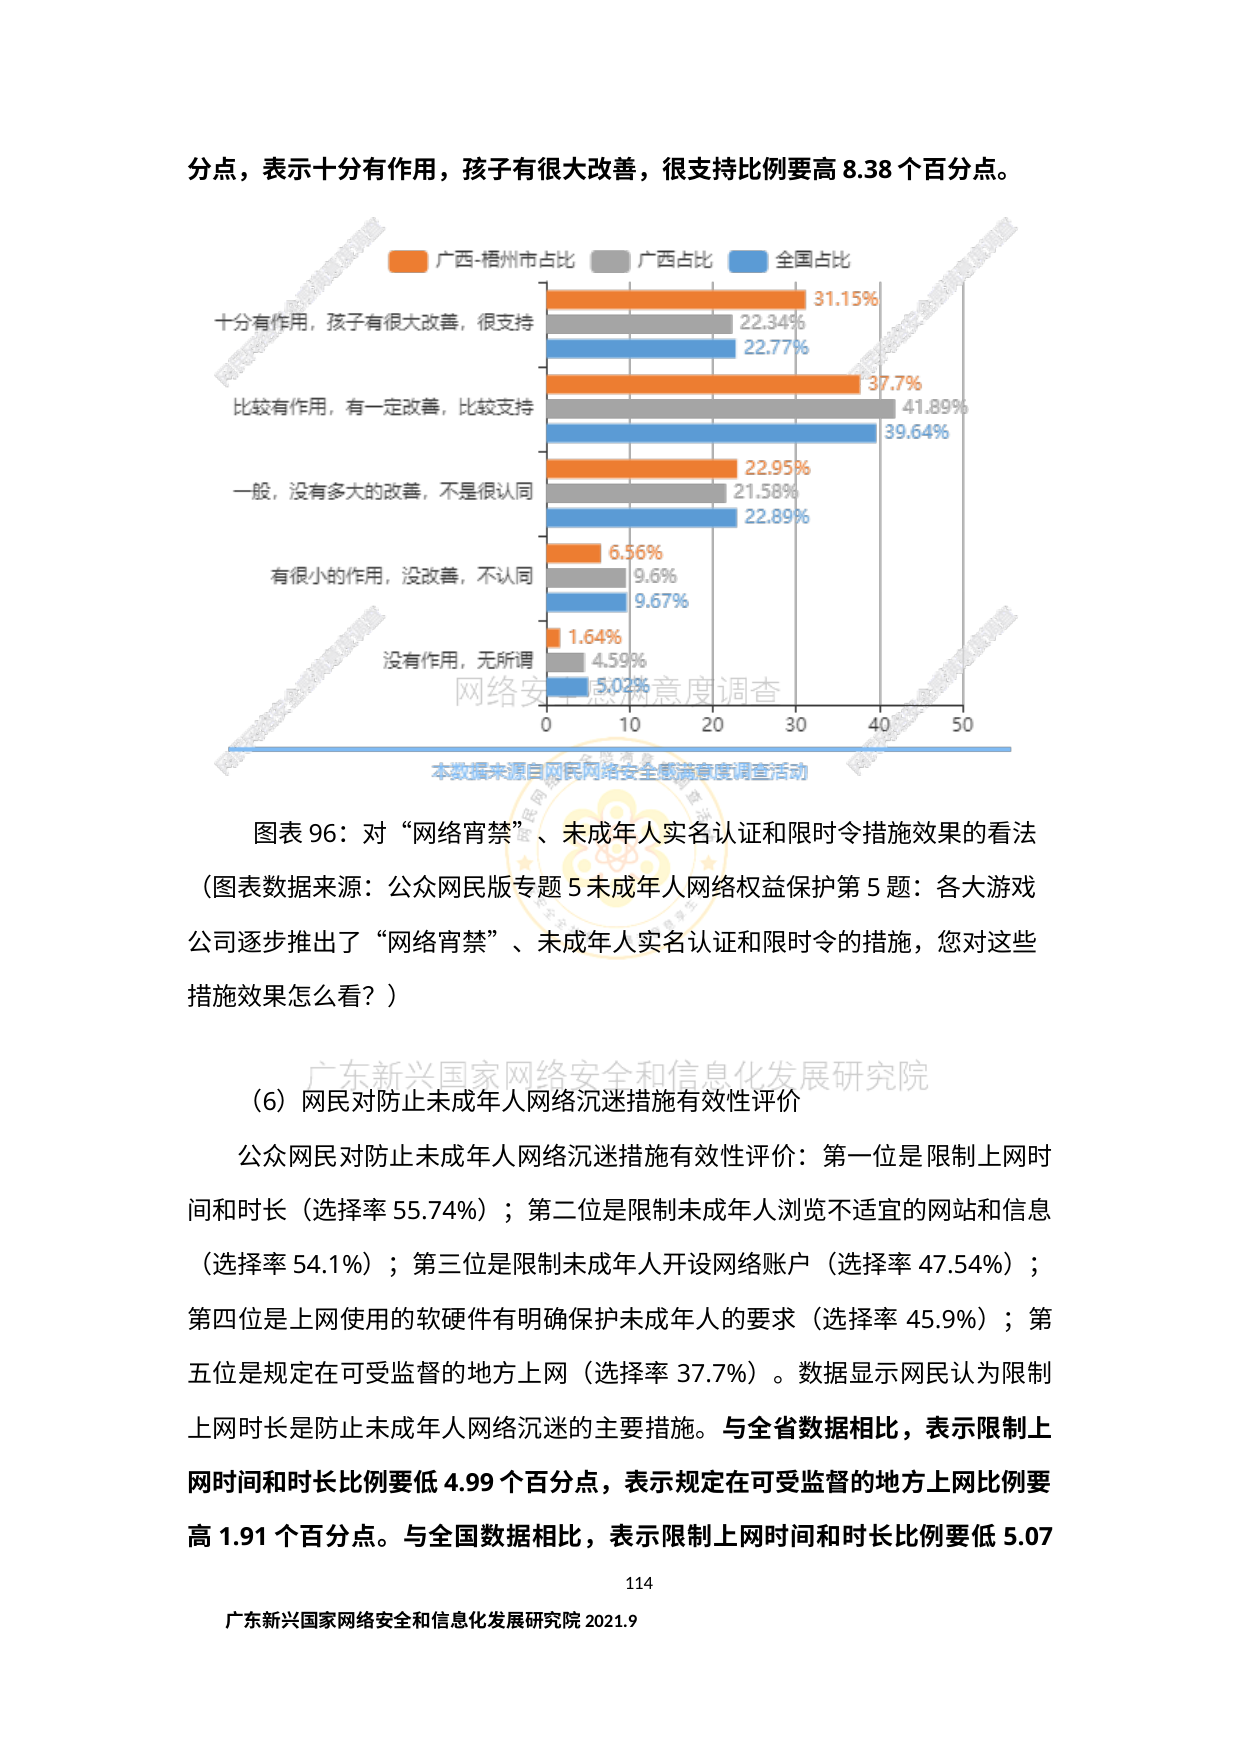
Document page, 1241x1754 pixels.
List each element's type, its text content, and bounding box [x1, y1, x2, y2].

text （图表数据来源：公众网民版专题5未成年人网络权益保护第5题：各大游戏公司逐步推出了“网络宵禁”、未成年人实名认证和限时令的措施，您对这些措施效果怎么看？） [187, 868, 1053, 1013]
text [187, 150, 1053, 186]
text （6）网民对防止未成年人网络沉迷措施有效性评价 [187, 1082, 1053, 1118]
picture [199, 204, 1041, 799]
text 图表96：对“网络宵禁”、未成年人实名认证和限时令措施效果的看法 [187, 813, 1053, 849]
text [187, 1136, 1053, 1553]
